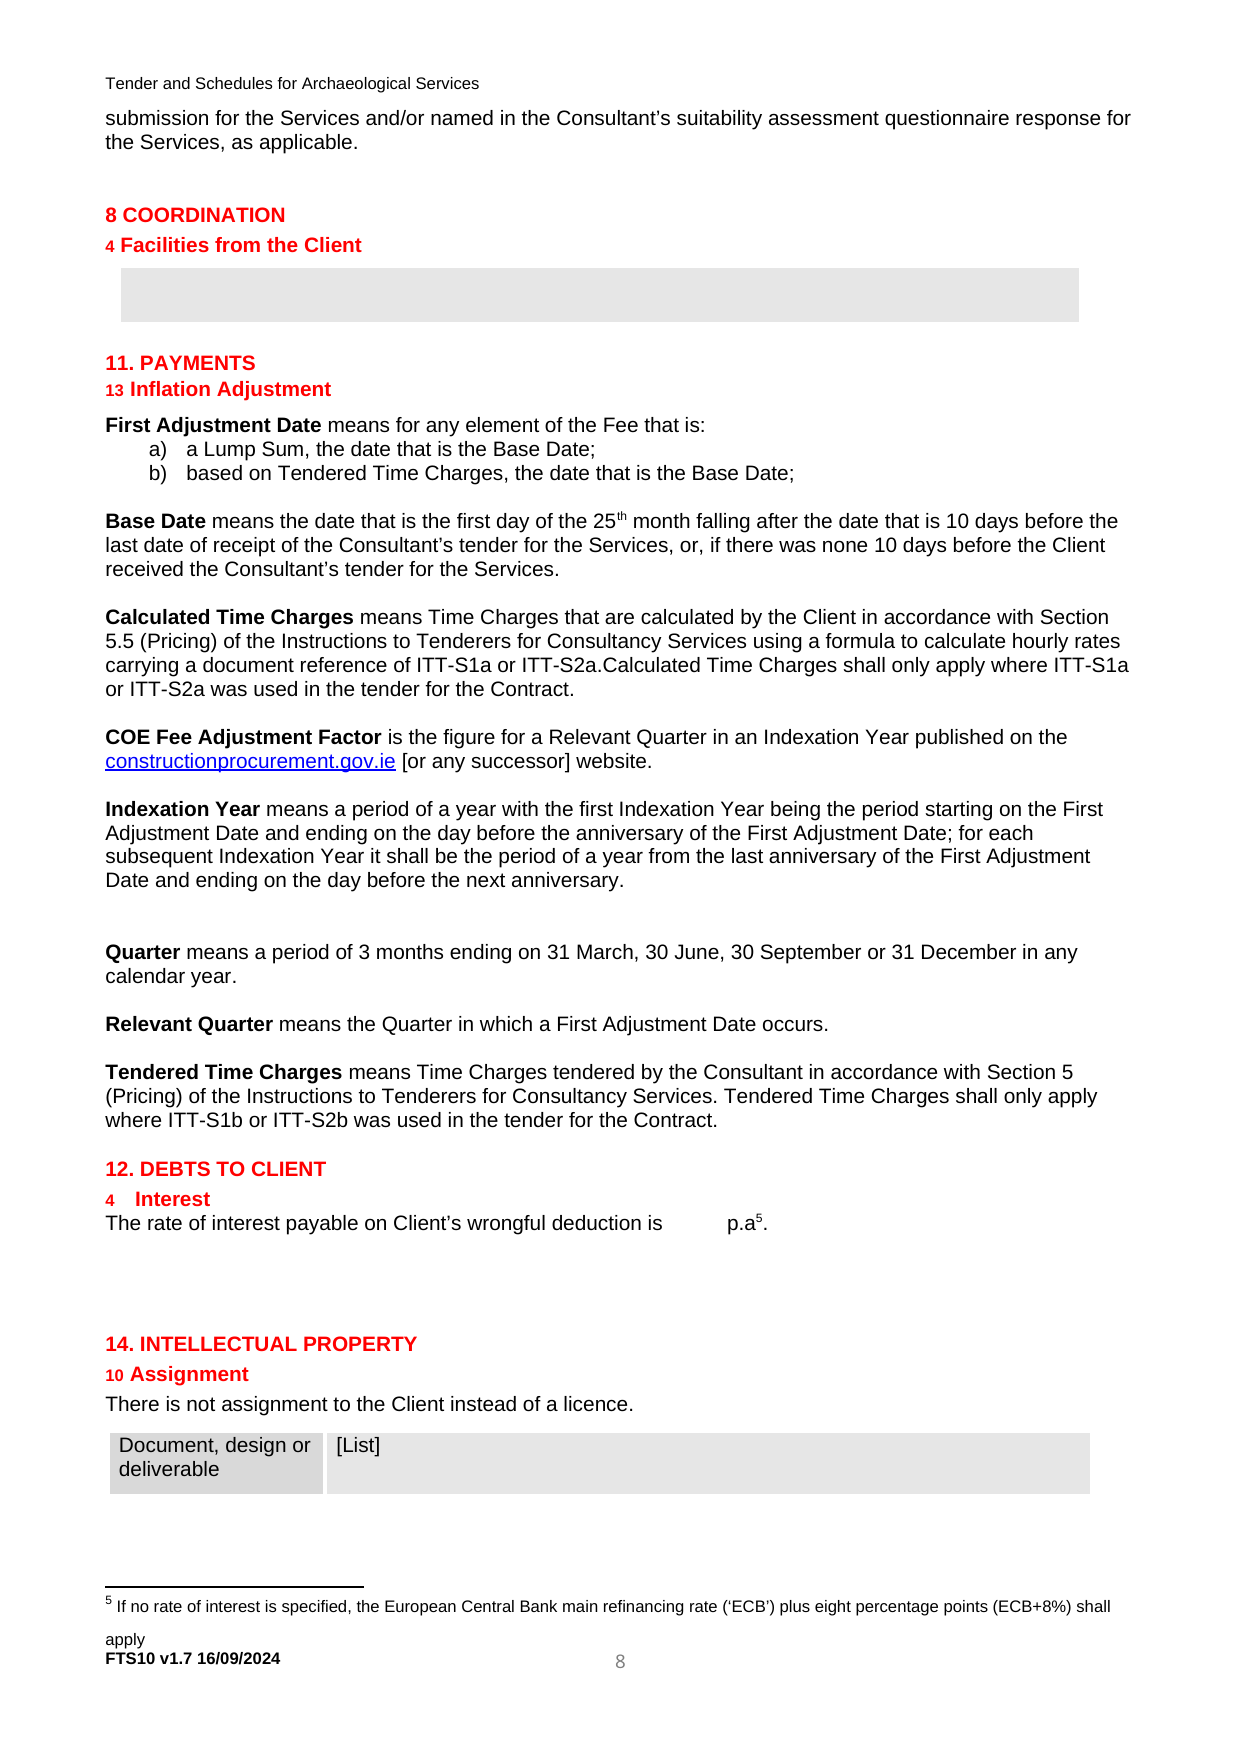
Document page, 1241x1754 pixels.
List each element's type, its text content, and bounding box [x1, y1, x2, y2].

text The rate of interest payable on Client’s wrongful deduction is p.a. [105, 1211, 1135, 1235]
subtitle 12. DEBTS TO CLIENT [105, 1157, 1135, 1181]
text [105, 106, 1135, 153]
text 13 Inflation Adjustment [105, 377, 1135, 401]
subtitle 10 Assignment [105, 1362, 1135, 1386]
text There assignment to the Client instead of a licence. [105, 1392, 1135, 1416]
text Tendered Time Charges means Time Charges tendered by the Consultant in accordance with Section 5 (Pricing) of the Instructions to Tenderers for Consultancy Services. Tendered Time Charges shall only apply where ITT-S1b or ITT-S2b was used in the tender for the Contract. [105, 1060, 1135, 1132]
text Relevant Quarter means the Quarter in which a First Adjustment Date occurs. [105, 1012, 1135, 1036]
subtitle 4 Interest [105, 1187, 1135, 1211]
text Quarter means a period of 3 months ending on 31 March, 30 June, 30 September or 31 December in any calendar year. [105, 940, 1135, 988]
text Indexation Year means a period of a year with the first Indexation Year being the period starting on the First Adjustment Date and ending on the day before the anniversary of the First Adjustment Date; for each subsequent Indexation Year it shall be the period of a year from the last anniversary of the First Adjustment Date and ending on the day before the next anniversary. [105, 796, 1135, 892]
subtitle 11. PAYMENTS [105, 347, 1135, 377]
text First Adjustment Date means for any element of the Fee that is: [105, 413, 1135, 437]
subtitle 4 Facilities from the Client [105, 233, 1135, 257]
list a Lump Sum, the date that is the Base Date; [149, 437, 1135, 461]
table_header [121, 268, 1079, 322]
subtitle 14. INTELLECTUAL PROPERTY [105, 1332, 1135, 1356]
text Base Date means the date that is the first day of the 25th month falling after the date that is 10 days before the last date of receipt of the Consultant’s tender for the Services, or, if there was none 10 days before the Client received the Consultant’s tender for the Services. [105, 509, 1135, 581]
list based on Tendered Time Charges, the date that is the Base Date; [149, 461, 1135, 485]
text COE Fee Adjustment Factor is the figure for a Relevant Quarter in an Indexation Year published on the constructionprocurement.gov.ie [or any successor] website. [105, 724, 1135, 772]
table_header [List] [327, 1433, 1090, 1494]
text Calculated Time Charges means Time Charges that are calculated by the Client in accordance with Section 5.5 (Pricing) of the Instructions to Tenderers for Consultancy Services using a formula to calculate hourly rates carrying a document reference of ITT-S1a or ITT-S2a.Calculated Time Charges shall only apply where ITT-S1a or ITT-S2a was used in the tender for the Contract. [105, 605, 1135, 701]
table_header Document, design or deliverable [110, 1433, 323, 1494]
subtitle 8 Coordination [105, 202, 1135, 226]
